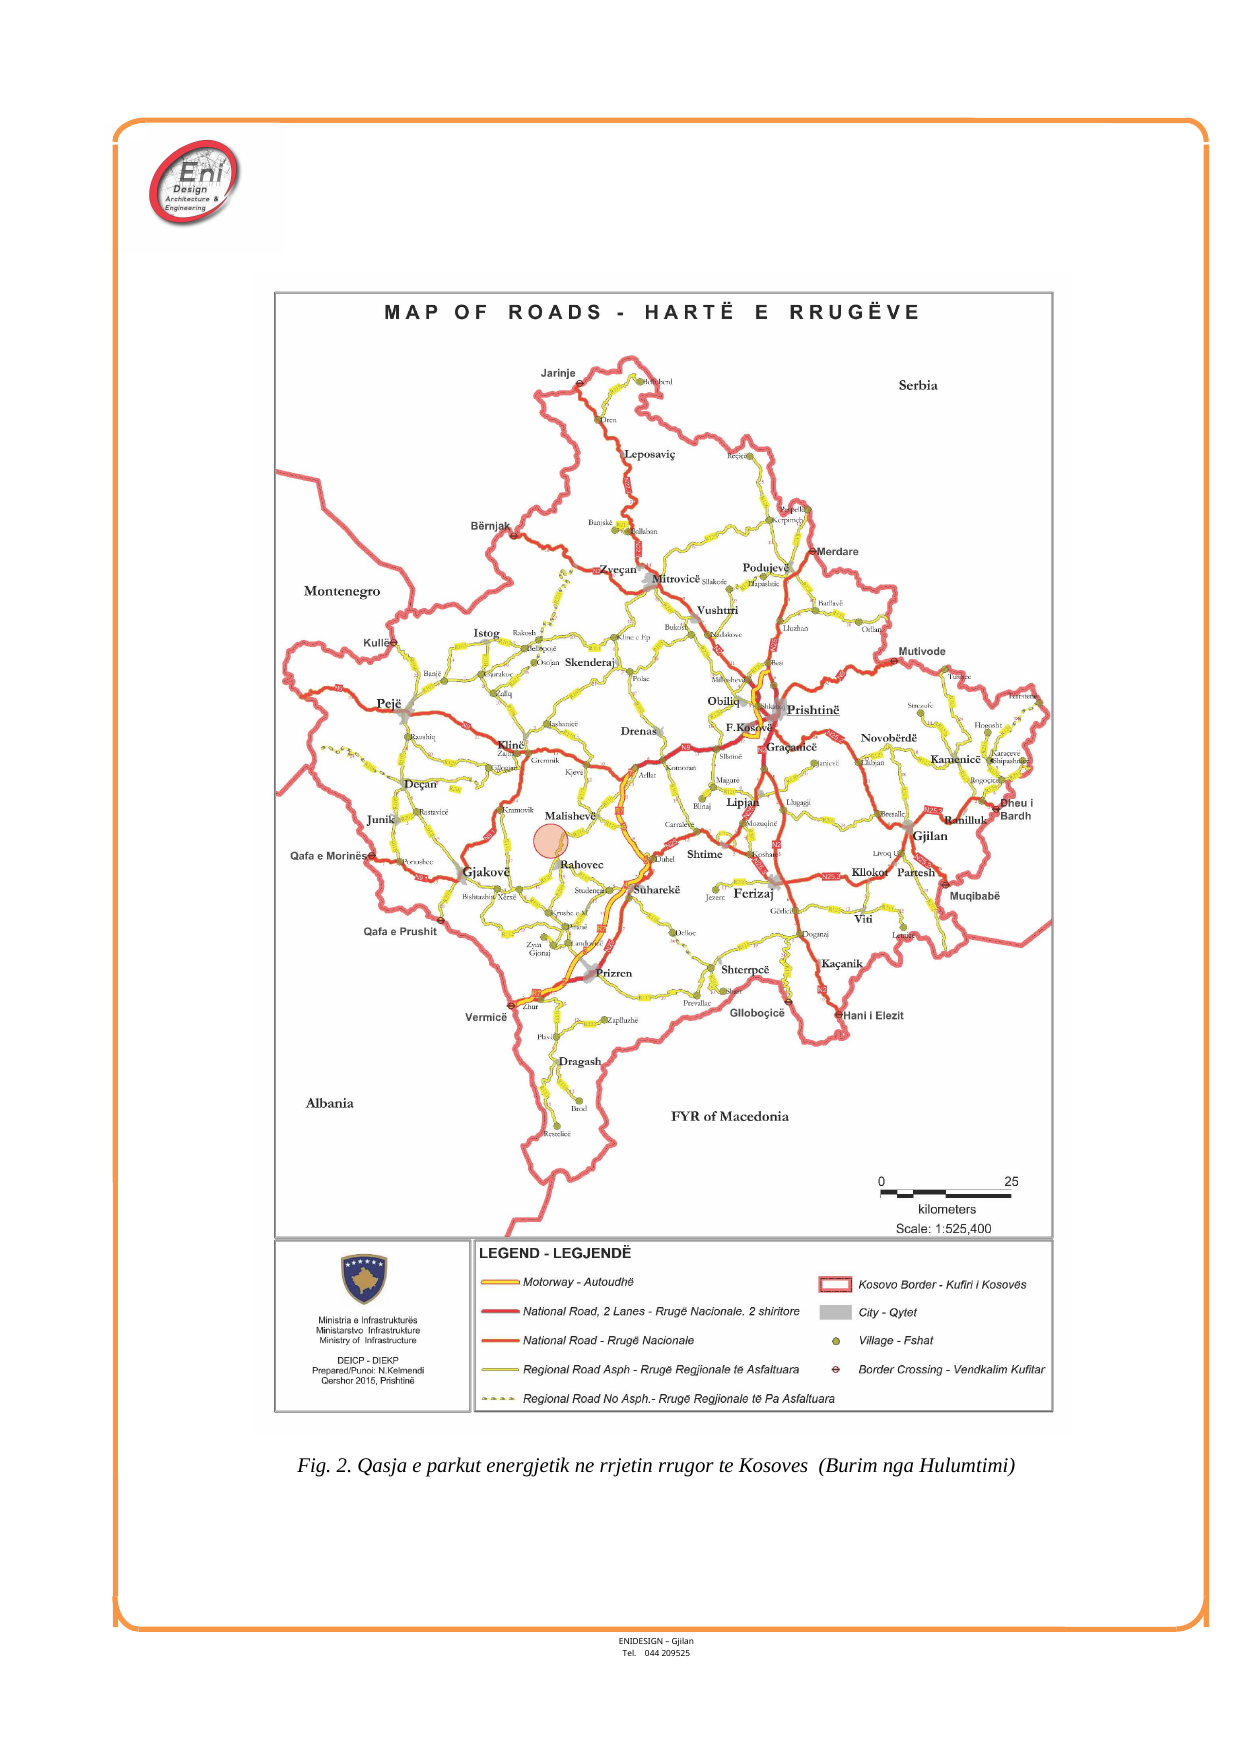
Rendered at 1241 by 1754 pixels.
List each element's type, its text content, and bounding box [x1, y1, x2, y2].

text Fig. 2. Qasja e parkut energjetik ne rrjetin rrugor te Kosoves (Burim nga Hulumtimi) [150, 1453, 1162, 1477]
picture [252, 272, 1074, 1434]
picture [102, 123, 285, 254]
